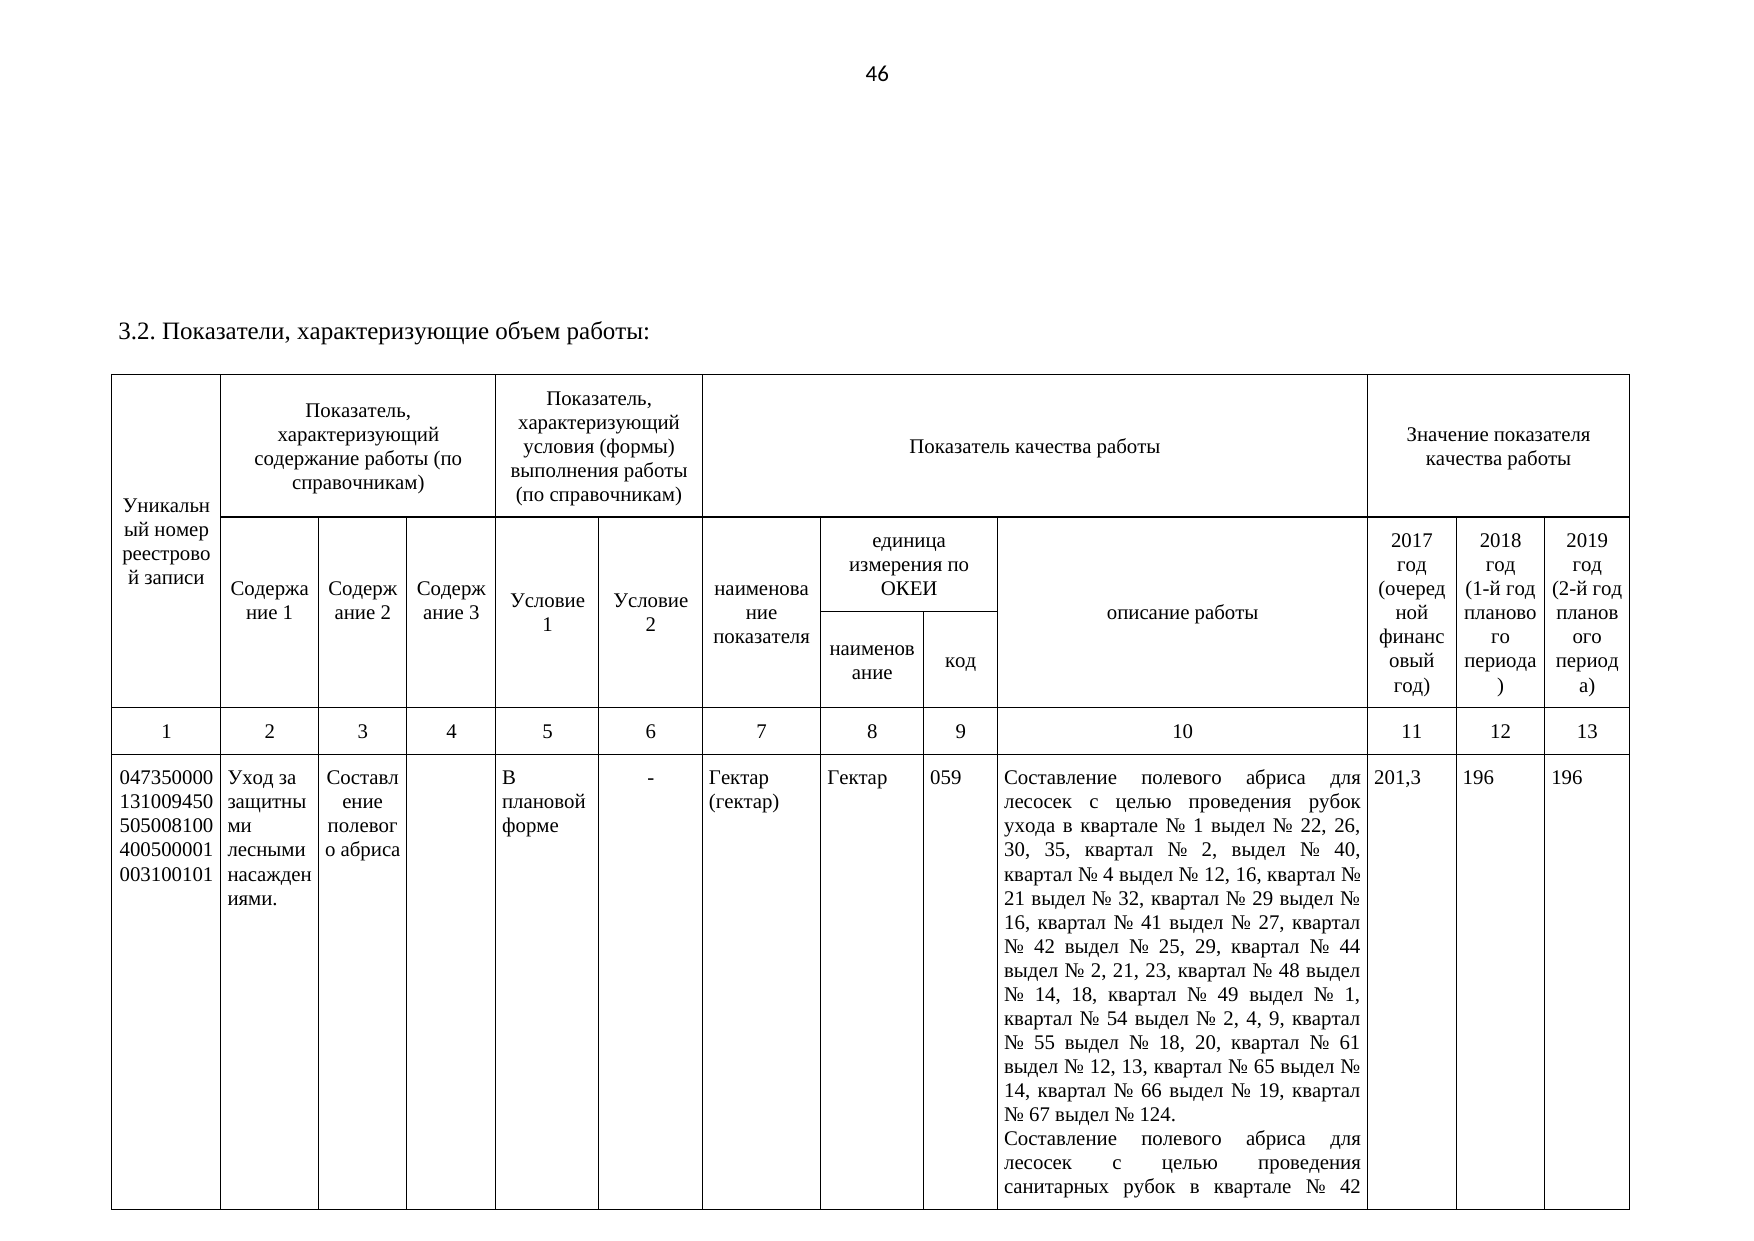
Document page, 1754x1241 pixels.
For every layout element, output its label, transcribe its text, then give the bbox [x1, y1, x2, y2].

table_cell Содержание 1 [221, 518, 318, 707]
table_cell Содержание 2 [319, 518, 406, 707]
table_cell 2017 год (очередной финансовый год) [1368, 518, 1456, 707]
table_cell код [924, 612, 997, 707]
table_cell Условие 1 [496, 518, 598, 707]
table_header Показатель, характеризующий условия (формы) выполнения работы (по справочникам) [496, 375, 702, 516]
table_cell 2018 год (1-й год планового периода) [1457, 518, 1544, 707]
table_cell 10 [998, 708, 1367, 753]
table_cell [319, 755, 406, 1209]
table_cell 5 [496, 708, 598, 753]
table_cell Гектар [821, 755, 923, 1209]
table_cell 196 [1457, 755, 1544, 1209]
table_cell единица измерения по ОКЕИ [821, 518, 997, 611]
table_header Показатель, характеризующий содержание работы (по справочникам) [221, 375, 495, 516]
table_cell 7 [703, 708, 820, 753]
text 3.2. Показатели, характеризующие объем работы: [118, 316, 1636, 345]
table_cell Содержание 3 [407, 518, 495, 707]
table_cell 1 [112, 708, 220, 753]
table_cell описание работы [998, 518, 1367, 707]
table_cell Условие 2 [599, 518, 702, 707]
table_cell наименование показателя [703, 518, 820, 707]
table_cell 201,3 [1368, 755, 1456, 1209]
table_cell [221, 755, 318, 1209]
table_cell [998, 755, 1367, 1209]
table_cell Гектар (гектар) [703, 755, 820, 1209]
table_cell 4 [407, 708, 495, 753]
table_header Уникальный номер реестровой записи [112, 375, 220, 707]
table_cell 059 [924, 755, 997, 1209]
table_cell 3 [319, 708, 406, 753]
table_cell [407, 755, 495, 1209]
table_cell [112, 755, 220, 1209]
table_cell 11 [1368, 708, 1456, 753]
table_cell 6 [599, 708, 702, 753]
table_header Показатель качества работы [703, 375, 1367, 516]
table_cell 2 [221, 708, 318, 753]
table_header Значение показателя качества работы [1368, 375, 1629, 516]
table_cell 13 [1545, 708, 1629, 753]
table_cell 2019 год (2-й год планового периода) [1545, 518, 1629, 707]
table_cell 9 [924, 708, 997, 753]
table_cell 12 [1457, 708, 1544, 753]
table_cell 8 [821, 708, 923, 753]
table_cell В плановой форме [496, 755, 598, 1209]
table_cell 196 [1545, 755, 1629, 1209]
table_cell наименование [821, 612, 923, 707]
table_cell - [599, 755, 702, 1209]
